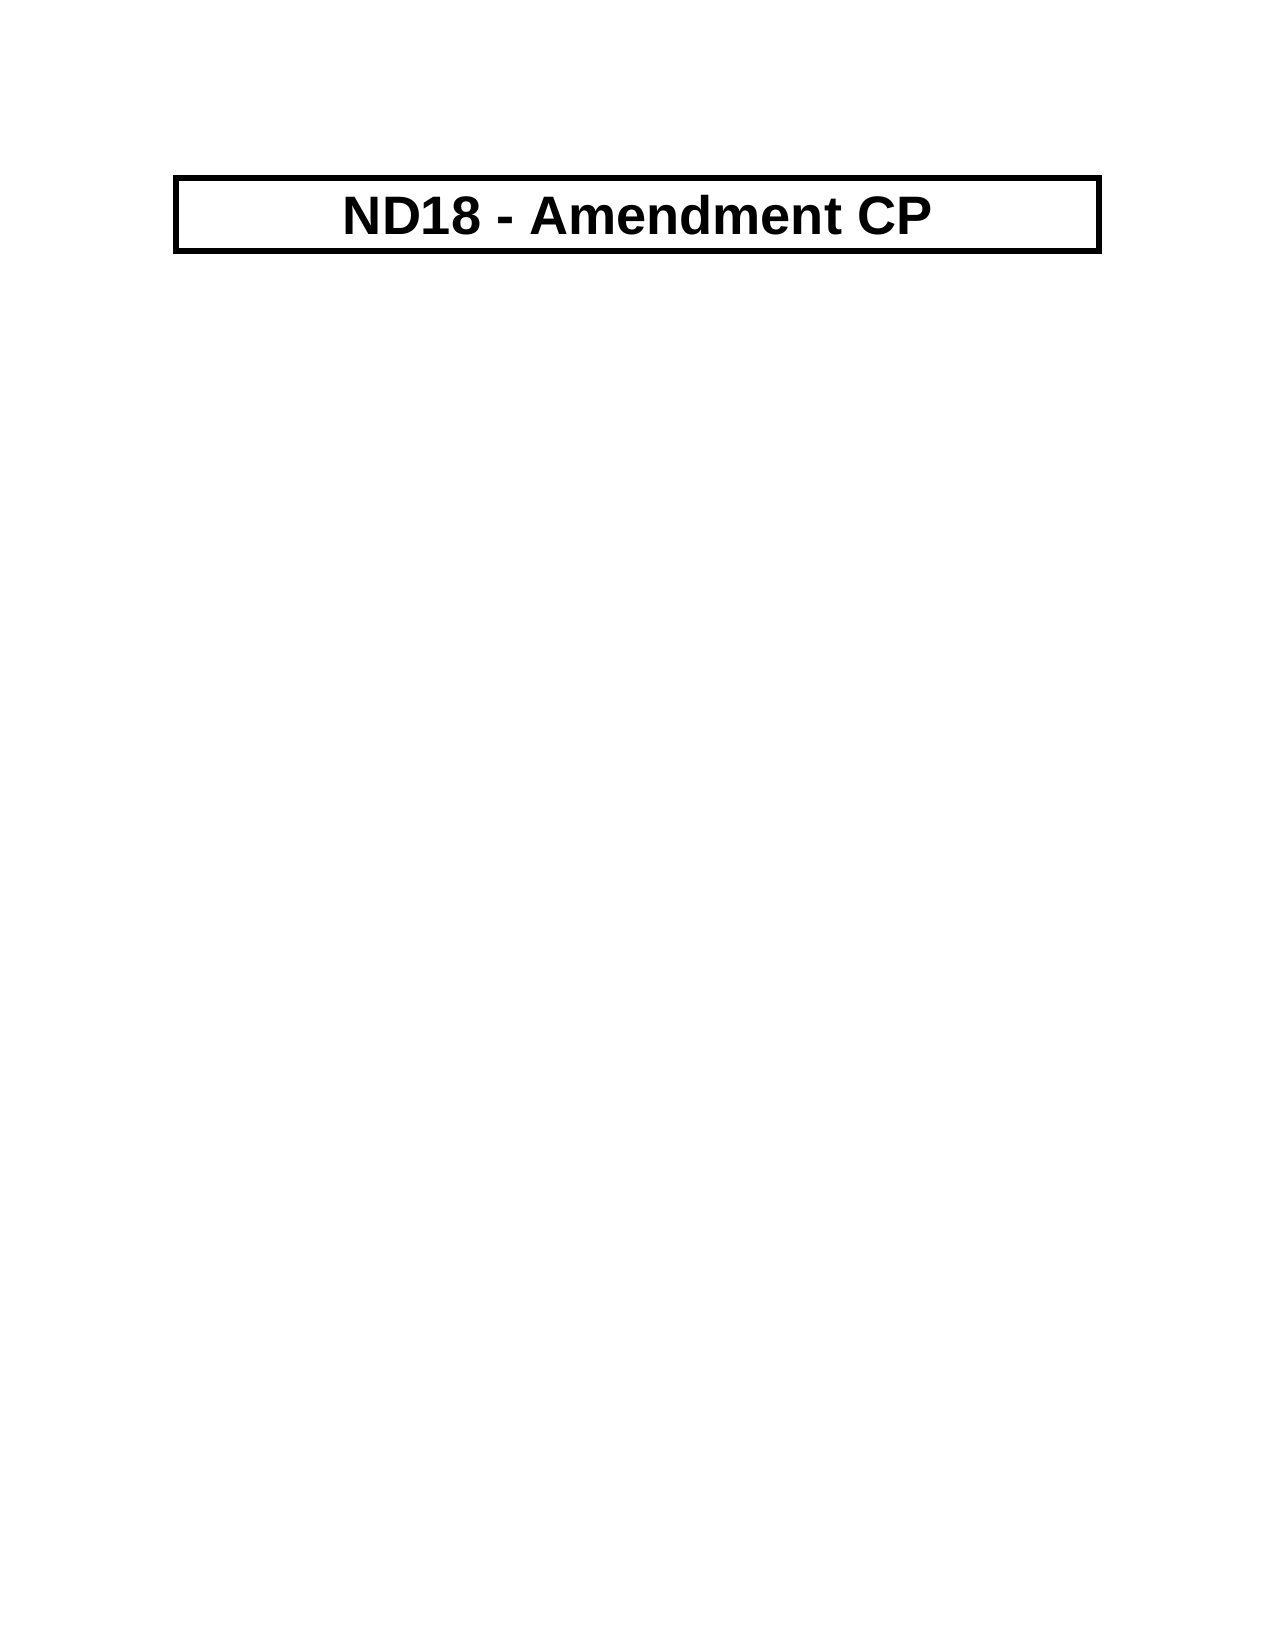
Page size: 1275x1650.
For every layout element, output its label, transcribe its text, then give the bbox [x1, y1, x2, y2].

subtitle ND18 - Amendment CP [179, 181, 1096, 248]
